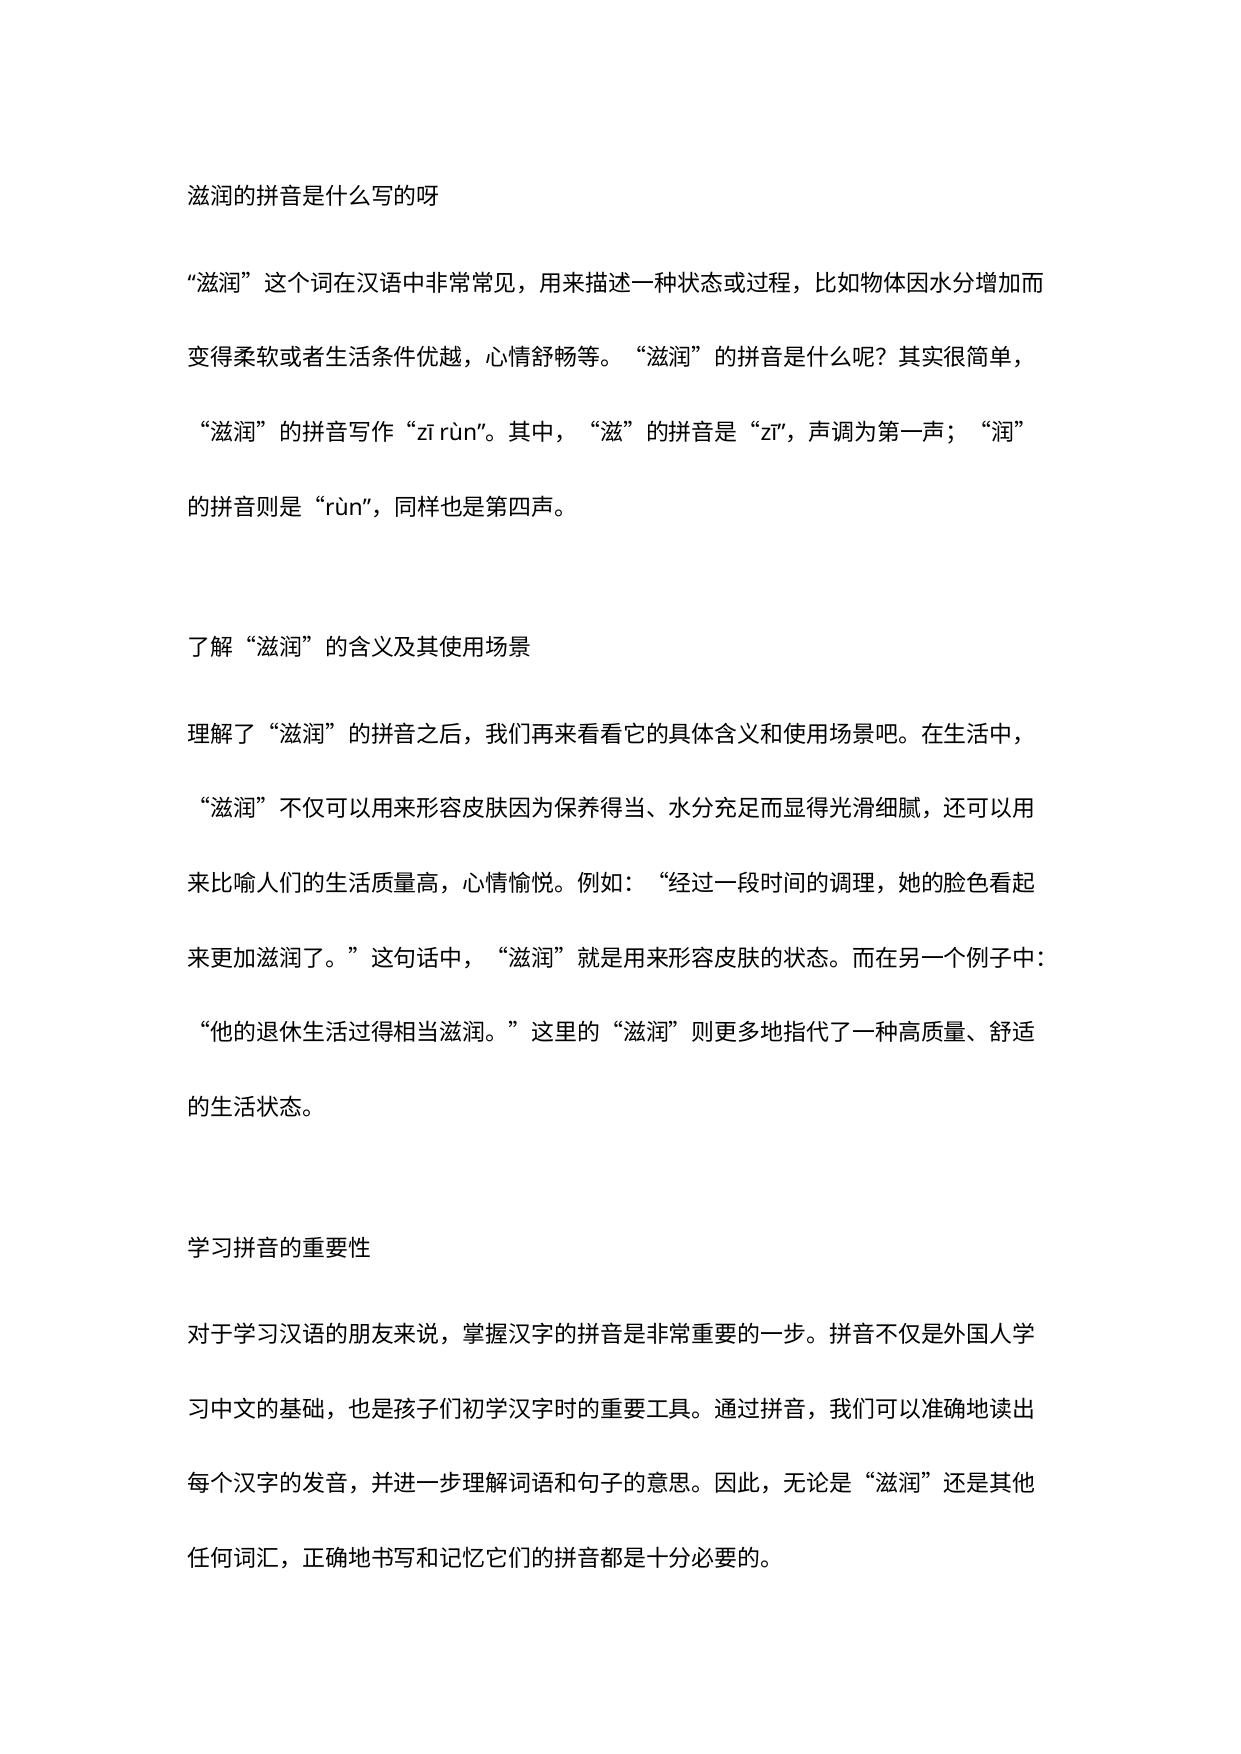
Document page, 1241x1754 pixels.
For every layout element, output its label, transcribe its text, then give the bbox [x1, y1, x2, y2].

text 学习拼音的重要性 [187, 1213, 1053, 1278]
text 了解“滋润”的含义及其使用场景 [187, 613, 1053, 678]
text 对于学习汉语的朋友来说，掌握汉字的拼音是非常重要的一步。拼音不仅是外国人学习中文的基础，也是孩子们初学汉字时的重要工具。通过拼音，我们可以准确地读出每个汉字的发音，并进一步理解词语和句子的意思。因此，无论是“滋润”还是其他任何词汇，正确地书写和记忆它们的拼音都是十分必要的。 [187, 1300, 1053, 1589]
text 滋润的拼音是什么写的呀 [187, 162, 1053, 227]
text “滋润”这个词在汉语中非常常见，用来描述一种状态或过程，比如物体因水分增加而变得柔软或者生活条件优越，心情舒畅等。“滋润”的拼音是什么呢？其实很简单，“滋润”的拼音写作“zī rùn”。其中，“滋”的拼音是“zī”，声调为第一声；“润”的拼音则是“rùn”，同样也是第四声。 [187, 248, 1053, 538]
text 理解了“滋润”的拼音之后，我们再来看看它的具体含义和使用场景吧。在生活中，“滋润”不仅可以用来形容皮肤因为保养得当、水分充足而显得光滑细腻，还可以用来比喻人们的生活质量高，心情愉悦。例如：“经过一段时间的调理，她的脸色看起来更加滋润了。”这句话中，“滋润”就是用来形容皮肤的状态。而在另一个例子中：“他的退休生活过得相当滋润。”这里的“滋润”则更多地指代了一种高质量、舒适的生活状态。 [187, 700, 1053, 1138]
